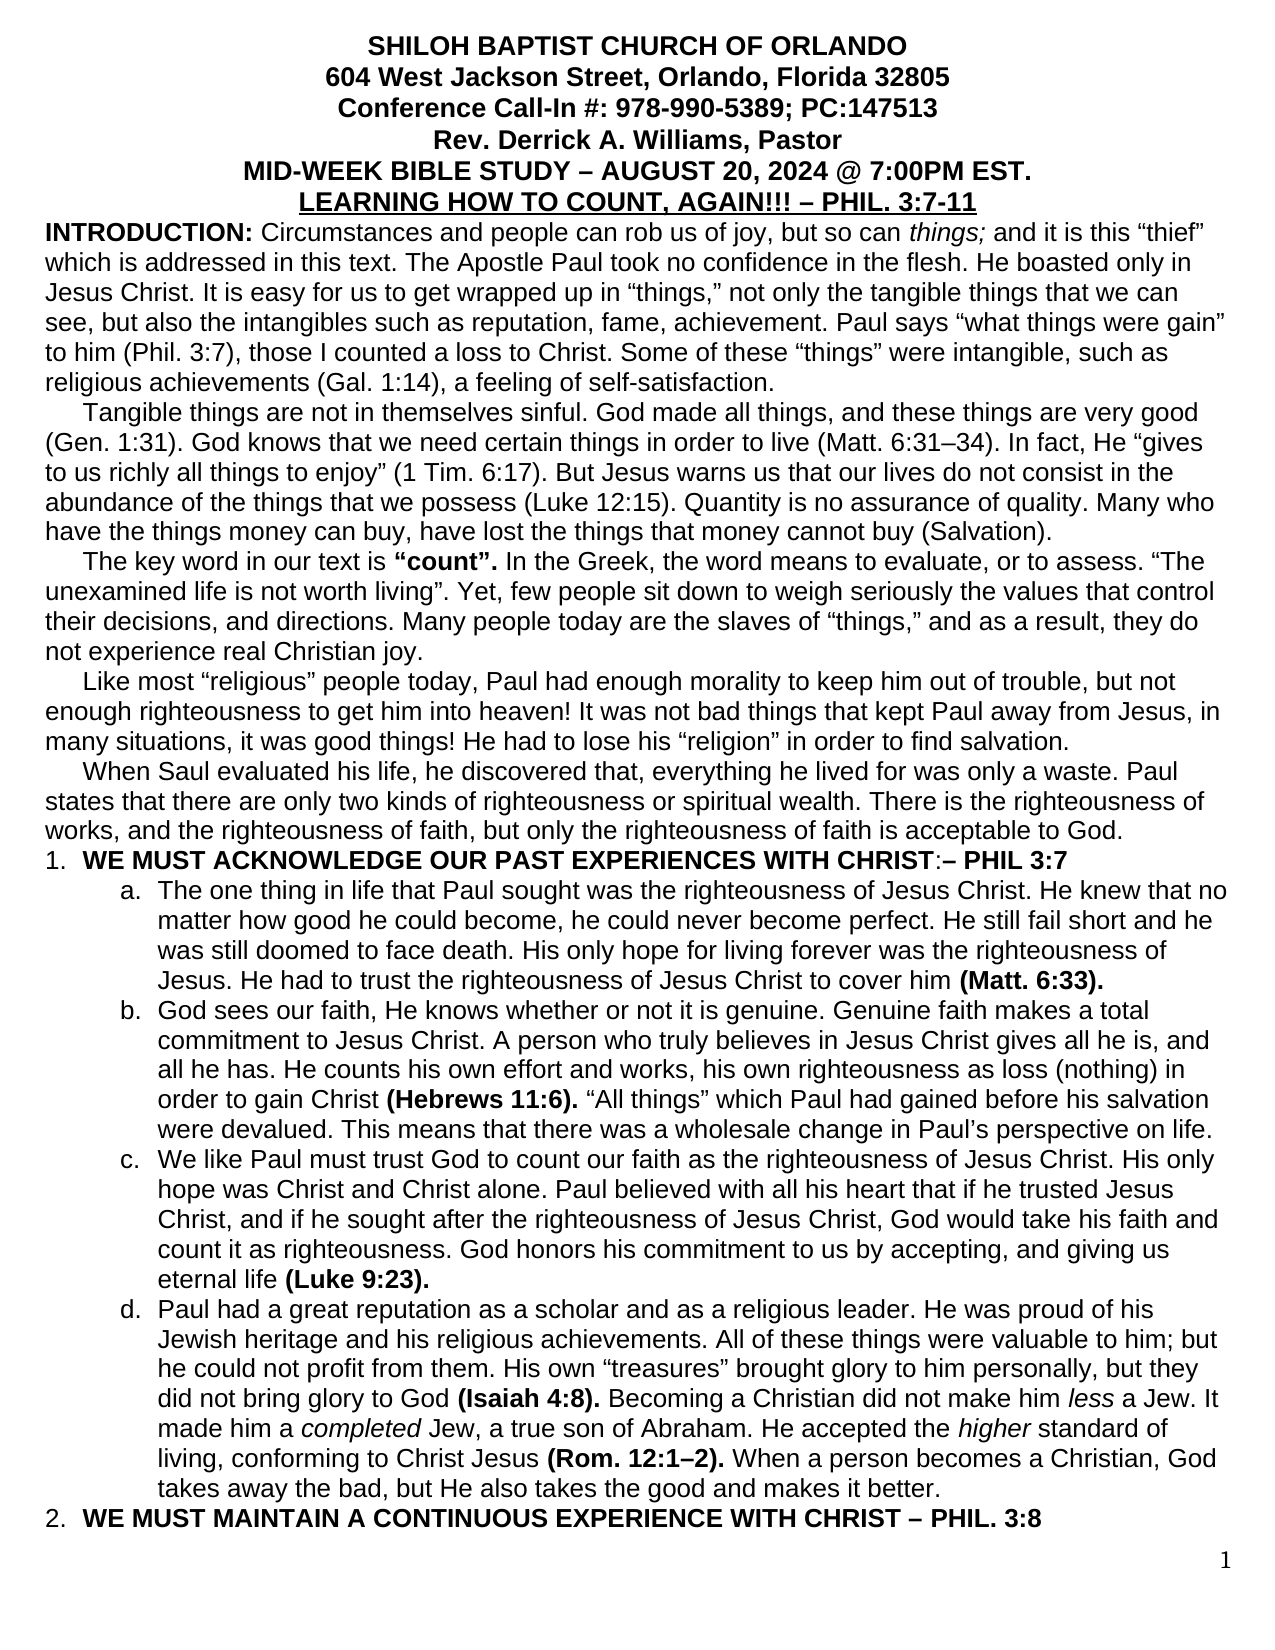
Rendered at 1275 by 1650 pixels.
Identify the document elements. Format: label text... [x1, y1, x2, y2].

list WE MUST MAINTAIN A CONTINUOUS EXPERIENCE WITH CHRIST – PHIL. 3:8 [45, 1503, 1230, 1533]
text 604 West Jackson Street, Orlando, Florida 32805 [45, 61, 1230, 92]
text Tangible things are not in themselves sinful. God made all things, and these things are very good (Gen. 1:31). God knows that we need certain things in order to live (Matt. 6:31–34). In fact, He “gives to us richly all things to enjoy” (1 Tim. 6:17). But Jesus warns us that our lives do not consist in the abundance of the things that we possess (Luke 12:15). Quantity is no assurance of quality. Many who have the things money can buy, have lost the things that money cannot buy (Salvation). [45, 397, 1230, 546]
text MID-WEEK BIBLE STUDY – AUGUST 20, 2024 @ 7:00PM EST. [45, 155, 1230, 186]
list We like Paul must trust God to count our faith as the righteousness of Jesus Christ. His only hope was Christ and Christ alone. Paul believed with all his heart that if he trusted Jesus Christ, and if he sought after the righteousness of Jesus Christ, God would take his faith and count it as righteousness. God honors his commitment to us by accepting, and giving us eternal life (Luke 9:23). [120, 1144, 1230, 1294]
text Rev. Derrick A. Williams, Pastor [45, 124, 1230, 155]
list Paul had a great reputation as a scholar and as a religious leader. He was proud of his Jewish heritage and his religious achievements. All of these things were valuable to him; but he could not profit from them. His own “treasures” brought glory to him personally, but they did not bring glory to God (Isaiah 4:8). Becoming a Christian did not make him less a Jew. It made him a completed Jew, a true son of Abraham. He accepted the higher standard of living, conforming to Christ Jesus (Rom. 12:1–2). When a person becomes a Christian, God takes away the bad, but He also takes the good and makes it better. [120, 1294, 1230, 1503]
list God sees our faith, He knows whether or not it is genuine. Genuine faith makes a total commitment to Jesus Christ. A person who truly believes in Jesus Christ gives all he is, and all he has. He counts his own effort and works, his own righteousness as loss (nothing) in order to gain Christ (Hebrews 11:6). “All things” which Paul had gained before his salvation were devalued. This means that there was a wholesale change in Paul’s perspective on life. [120, 995, 1230, 1144]
text Like most “religious” people today, Paul had enough morality to keep him out of trouble, but not enough righteousness to get him into heaven! It was not bad things that kept Paul away from Jesus, in many situations, it was good things! He had to lose his “religion” in order to find salvation. [45, 666, 1230, 756]
text The key word in our text is “count”. In the Greek, the word means to evaluate, or to assess. “The unexamined life is not worth living”. Yet, few people sit down to weigh seriously the values that control their decisions, and directions. Many people today are the slaves of “things,” and as a result, they do not experience real Christian joy. [45, 546, 1230, 666]
list The one thing in life that Paul sought was the righteousness of Jesus Christ. He knew that no matter how good he could become, he could never become perfect. He still fail short and he was still doomed to face death. His only hope for living forever was the righteousness of Jesus. He had to trust the righteousness of Jesus Christ to cover him (Matt. 6:33). [120, 875, 1230, 995]
text SHILOH BAPTIST CHURCH OF ORLANDO [45, 30, 1230, 61]
text Conference Call-In #: 978-990-5389; PC:147513 [45, 92, 1230, 124]
text INTRODUCTION: Circumstances and people can rob us of joy, but so can things; and it is this “thief” which is addressed in this text. The Apostle Paul took no confidence in the flesh. He boasted only in Jesus Christ. It is easy for us to get wrapped up in “things,” not only the tangible things that we can see, but also the intangibles such as reputation, fame, achievement. Paul says “what things were gain” to him (Phil. 3:7), those I counted a loss to Christ. Some of these “things” were intangible, such as religious achievements (Gal. 1:14), a feeling of self-satisfaction. [45, 217, 1230, 397]
text When Saul evaluated his life, he discovered that, everything he lived for was only a waste. Paul states that there are only two kinds of righteousness or spiritual wealth. There is the righteousness of works, and the righteousness of faith, but only the righteousness of faith is acceptable to God. [45, 756, 1230, 845]
text LEARNING HOW TO COUNT, AGAIN!!! – PHIL. 3:7-11 [45, 186, 1230, 217]
list WE MUST ACKNOWLEDGE OUR PAST EXPERIENCES WITH CHRIST:– PHIL 3:7 [45, 845, 1230, 875]
